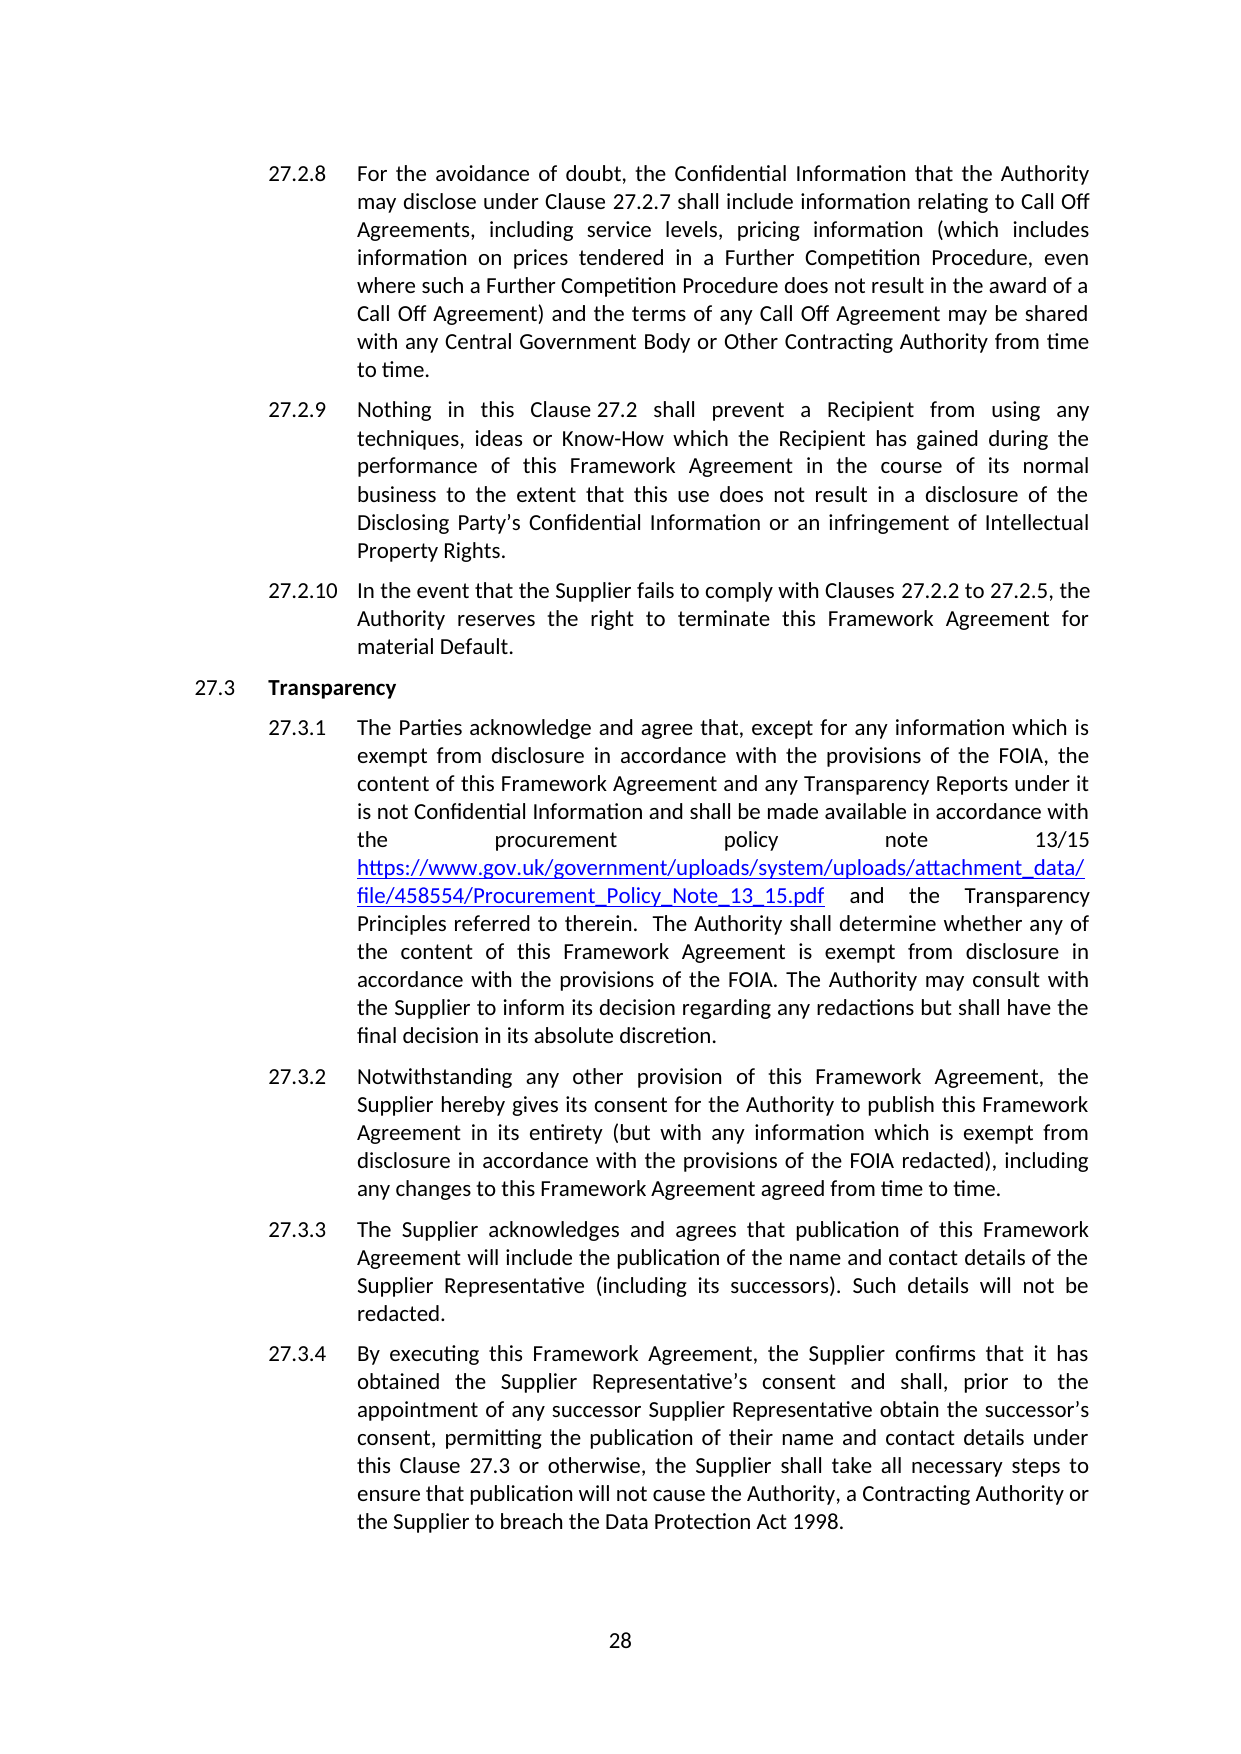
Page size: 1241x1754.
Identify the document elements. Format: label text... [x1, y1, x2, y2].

text For the avoidance of doubt, the Confidential Information that the Authority may disclose under Clause 27.2.7 shall include information relating to Call Off Agreements, including service levels, pricing information (which includes information on prices tendered in a Further Competition Procedure, even where such a Further Competition Procedure does not result in the award of a Call Off Agreement) and the terms of any Call Off Agreement may be shared with any Central Government Body or Other Contracting Authority from time to time. [268, 159, 1090, 383]
text The Supplier acknowledges and agrees that publication of this Framework Agreement will include the publication of the name and contact details of the Supplier Representative (including its successors). Such details will not be redacted. [268, 1215, 1090, 1327]
subtitle Transparency [194, 673, 1090, 701]
text Notwithstanding any other provision of this Framework Agreement, the Supplier hereby gives its consent for the Authority to publish this Framework Agreement in its entirety (but with any information which is exempt from disclosure in accordance with the provisions of the FOIA redacted), including any changes to this Framework Agreement agreed from time to time. [268, 1062, 1090, 1202]
text By executing this Framework Agreement, the Supplier confirms that it has obtained the Supplier Representative’s consent and shall, prior to the appointment of any successor Supplier Representative obtain the successor’s consent, permitting the publication of their name and contact details under this Clause 27.3 or otherwise, the Supplier shall take all necessary steps to ensure that publication will not cause the Authority, a Contracting Authority or the Supplier to breach the Data Protection Act 1998. [268, 1339, 1090, 1535]
text Nothing in this Clause 27.2 shall prevent a Recipient from using any techniques, ideas or Know-How which the Recipient has gained during the performance of this Framework Agreement in the course of its normal business to the extent that this use does not result in a disclosure of the Disclosing Party’s Confidential Information or an infringement of Intellectual Property Rights. [268, 396, 1090, 564]
text In the event that the Supplier fails to comply with Clauses 27.2.2 to 27.2.5, the Authority reserves the right to terminate this Framework Agreement for material Default. [268, 576, 1090, 660]
text The Parties acknowledge and agree that, except for any information which is exempt from disclosure in accordance with the provisions of the FOIA, the content of this Framework Agreement and any Transparency Reports under it is not Confidential Information and shall be made available in accordance with the procurement policy note 13/15 https://www.gov.uk/government/uploads/system/uploads/attachment_data/file/458554/Procurement_Policy_Note_13_15.pdf and the Transparency Principles referred to therein. The Authority shall determine whether any of the content of this Framework Agreement is exempt from disclosure in accordance with the provisions of the FOIA. The Authority may consult with the Supplier to inform its decision regarding any redactions but shall have the final decision in its absolute discretion. [268, 713, 1090, 1049]
